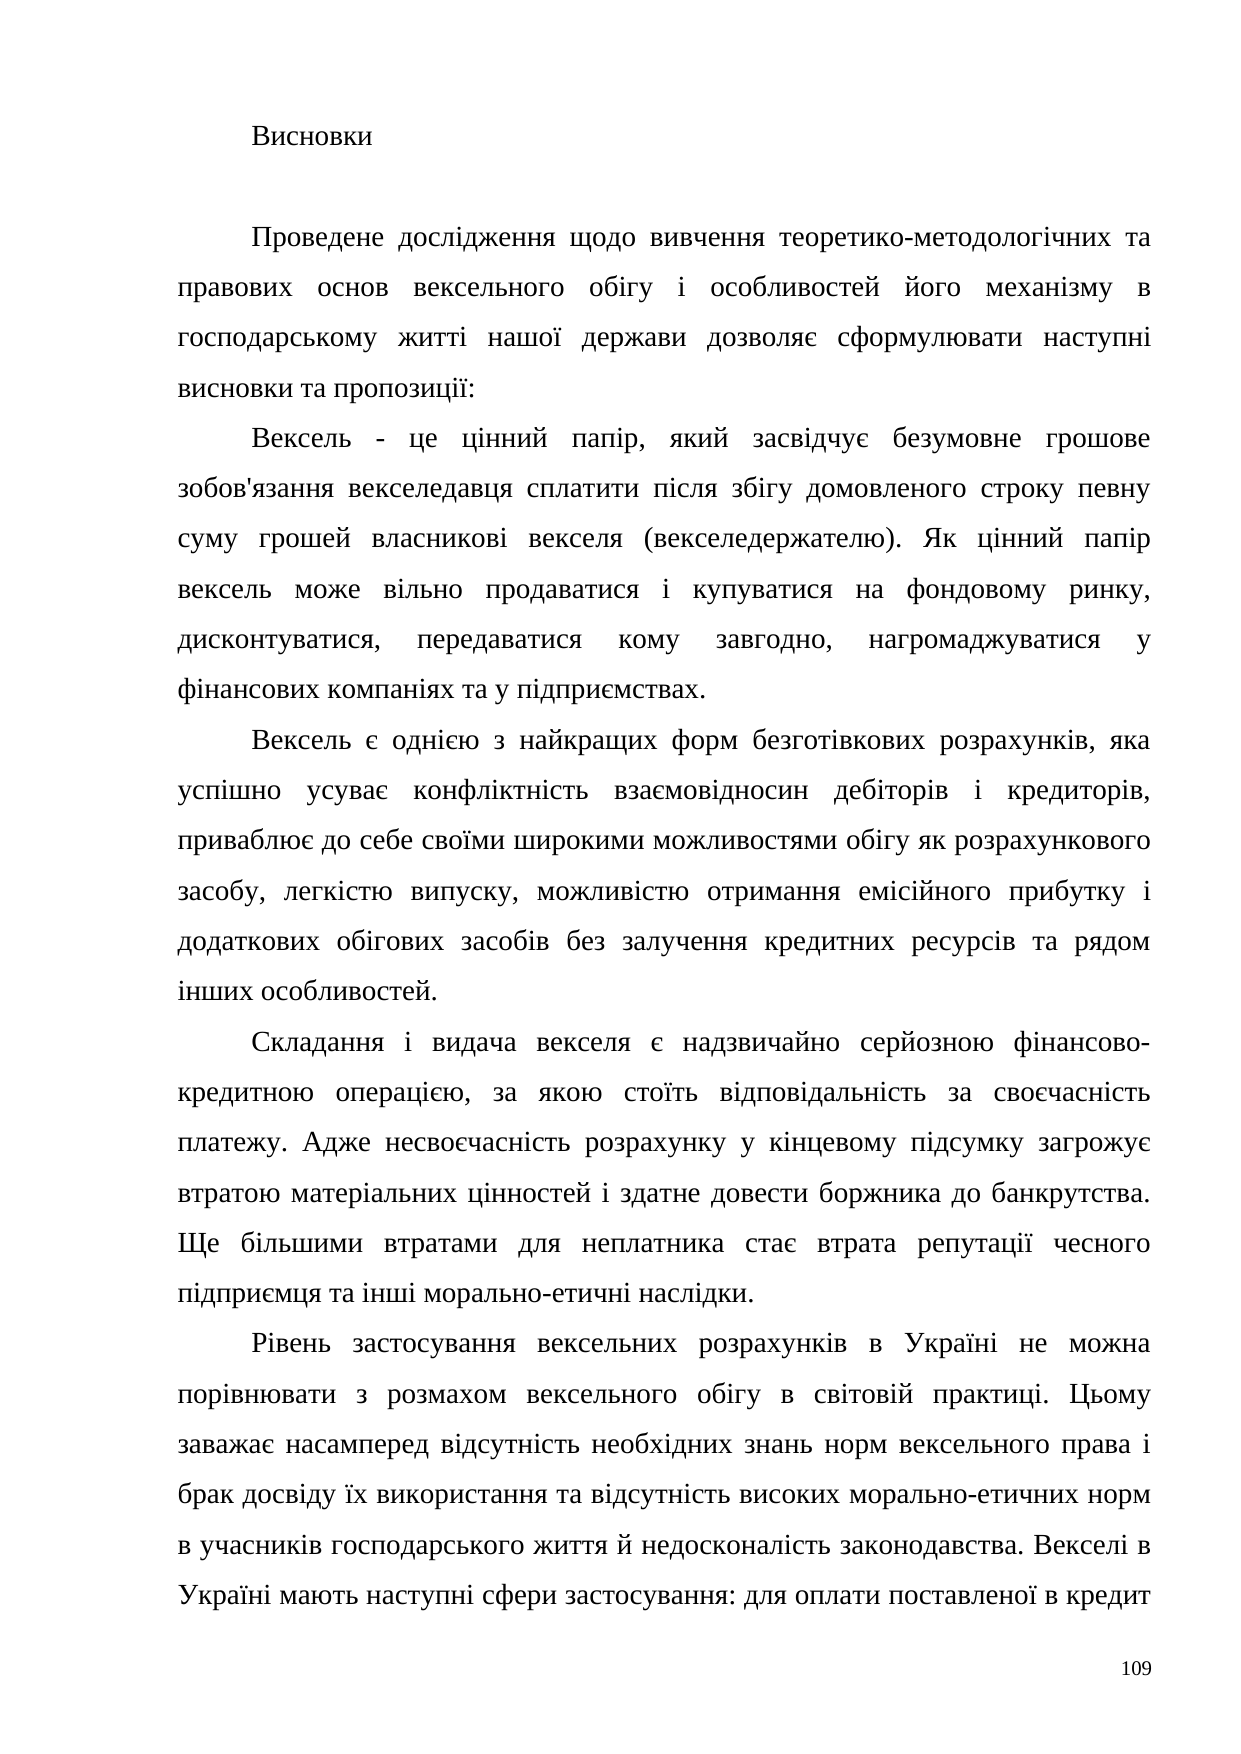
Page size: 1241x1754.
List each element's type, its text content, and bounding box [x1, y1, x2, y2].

text Вексель - це цінний папір, який засвідчує безумовне грошове зобов'язання векселедавця сплатити після збігу домовленого строку певну суму грошей власникові векселя (векселедержателю). Як цінний папір вексель може вільно продаватися і купуватися на фондовому ринку, дисконтуватися, передаватися кому завгодно, нагромаджуватися у фінансових компаніях та у підприємствах. [177, 420, 1152, 705]
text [177, 1326, 1152, 1611]
text Проведене дослідження щодо вивчення теоретико-методологічних та правових основ вексельного обігу і особливостей його механізму в господарському житті нашої держави дозволяє сформулювати наступні висновки та пропозиції: [177, 219, 1152, 403]
text Вексель є однією з найкращих форм безготівкових розрахунків, яка успішно усуває конфліктність взаємовідносин дебіторів і кредиторів, приваблює до себе своїми широкими можливостями обігу як розрахункового засобу, легкістю випуску, можливістю отримання емісійного прибутку і додаткових обігових засобів без залучення кредитних ресурсів та рядом інших особливостей. [177, 722, 1152, 1007]
text Складання і видача векселя є надзвичайно серйозною фінансово-кредитною операцією, за якою стоїть відповідальність за своєчасність платежу. Адже несвоєчасність розрахунку у кінцевому підсумку загрожує втратою матеріальних цінностей і здатне довести боржника до банкрутства. Ще більшими втратами для неплатника стає втрата репутації чесного підприємця та інші морально-етичні наслідки. [177, 1024, 1152, 1309]
text Висновки [177, 118, 1152, 152]
